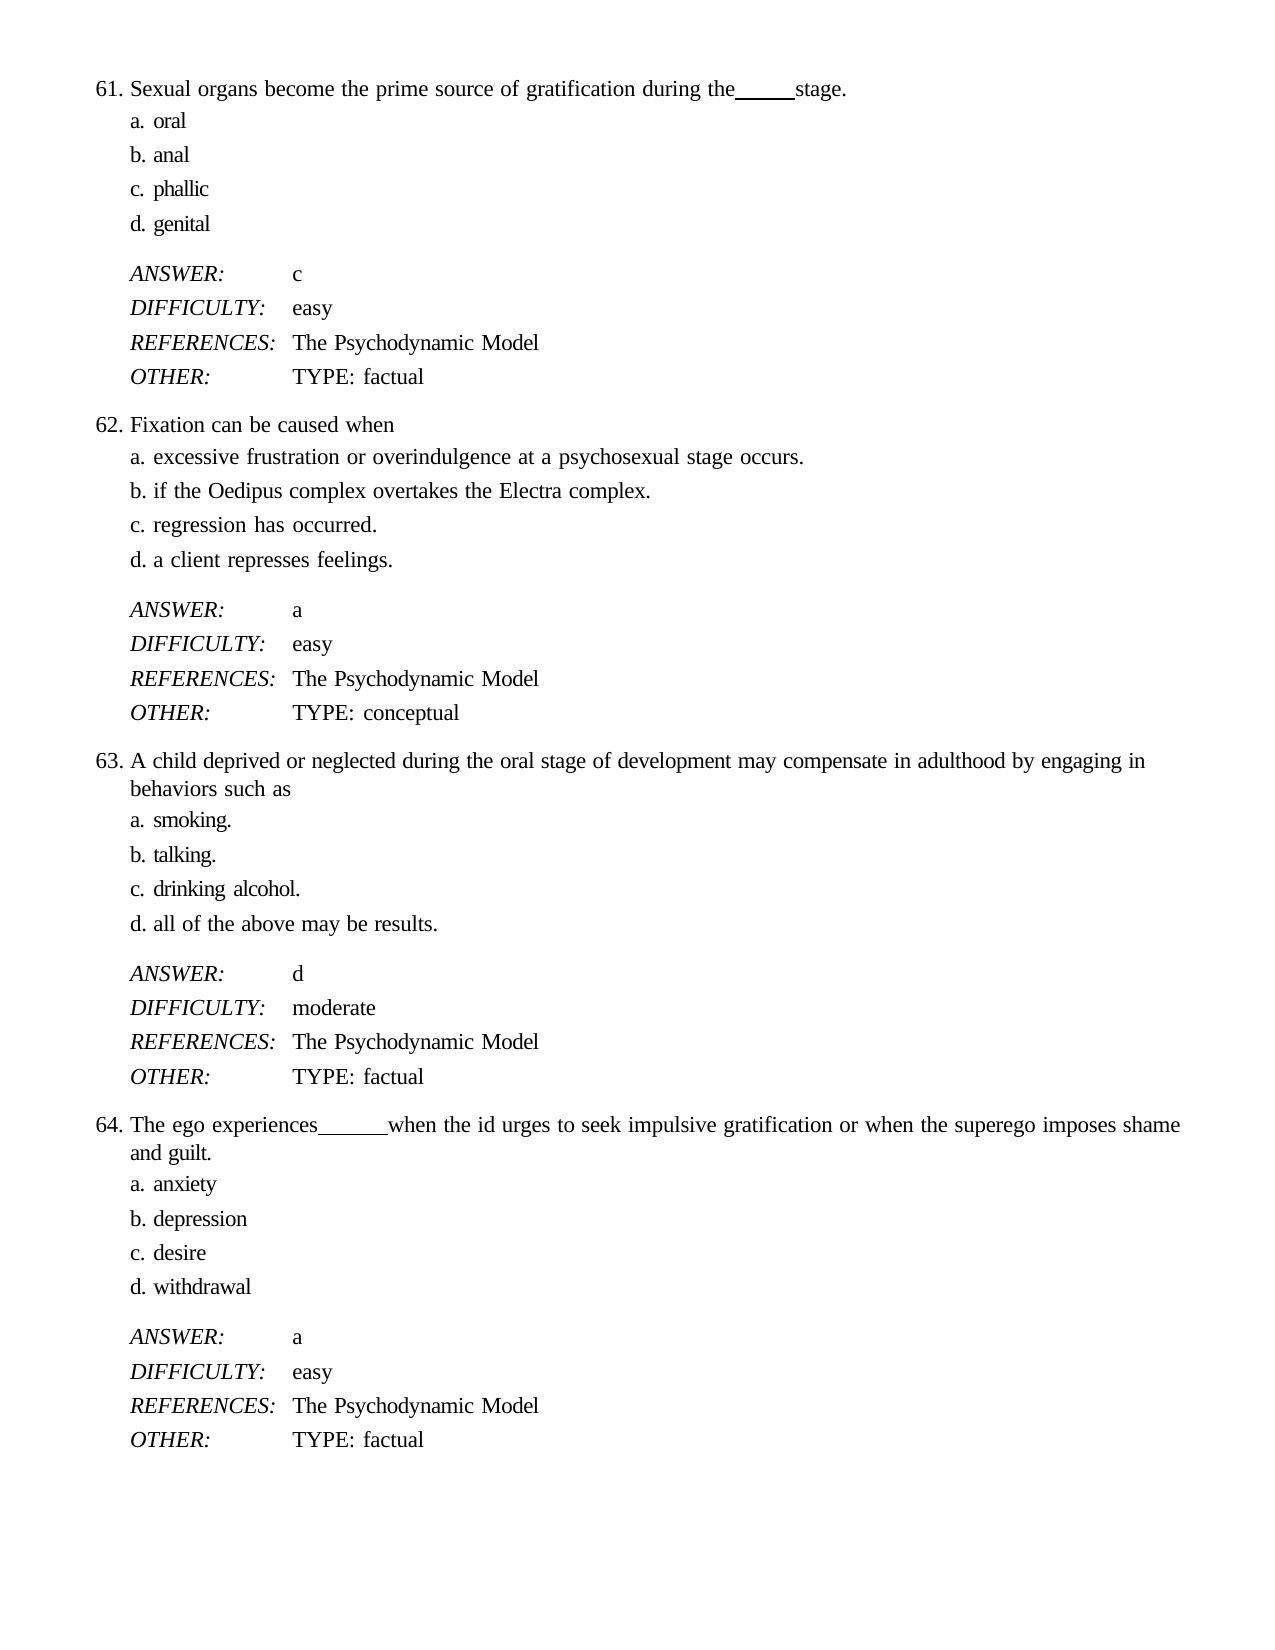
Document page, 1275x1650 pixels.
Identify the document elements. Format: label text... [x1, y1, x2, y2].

list talking. [130, 841, 1196, 867]
list Fixation can be caused when [95, 411, 1196, 438]
list A child deprived or neglected during the oral stage of development may compensate in adulthood by engaging in behaviors such as [95, 747, 1151, 802]
text REFERENCES: The Psychodynamic Model [130, 329, 1196, 355]
text REFERENCES: The Psychodynamic Model [130, 665, 1196, 691]
text ANSWER: a [130, 596, 1196, 622]
text OTHER: TYPE: factual [130, 1427, 1196, 1453]
list Sexual organs become the prime source of gratification during the stage. [95, 75, 1196, 102]
text OTHER: TYPE: factual [130, 363, 1196, 389]
list phallic [130, 175, 1196, 202]
list The ego experiences when the id urges to seek impulsive gratification or when the superego imposes shame and guilt. [95, 1111, 1184, 1166]
text OTHER: TYPE: conceptual [130, 699, 1196, 725]
text DIFFICULTY: easy [130, 294, 1196, 321]
list withdrawal [130, 1273, 1196, 1300]
list oral [130, 107, 1196, 133]
list all of the above may be results. [130, 909, 1196, 936]
list anal [130, 141, 1196, 167]
list genital [130, 210, 1196, 236]
text DIFFICULTY: easy [130, 1358, 1196, 1384]
list if the Oedipus complex overtakes the Electra complex. [130, 477, 1196, 503]
text DIFFICULTY: easy [130, 630, 1196, 657]
text OTHER: TYPE: factual [130, 1063, 1196, 1089]
list depression [130, 1204, 1196, 1231]
list desire [130, 1239, 1196, 1265]
list anxiety [130, 1170, 1196, 1197]
list excessive frustration or overindulgence at a psychosexual stage occurs. [130, 443, 1196, 469]
text DIFFICULTY: moderate [130, 994, 1196, 1020]
list smoking. [130, 806, 1196, 833]
text REFERENCES: The Psychodynamic Model [130, 1392, 1196, 1418]
list a client represses feelings. [130, 546, 1196, 572]
text ANSWER: d [130, 960, 1196, 986]
text ANSWER: c [130, 260, 1196, 286]
text REFERENCES: The Psychodynamic Model [130, 1028, 1196, 1055]
list regression has occurred. [130, 511, 1196, 538]
list drinking alcohol. [130, 875, 1196, 902]
text ANSWER: a [130, 1323, 1196, 1350]
